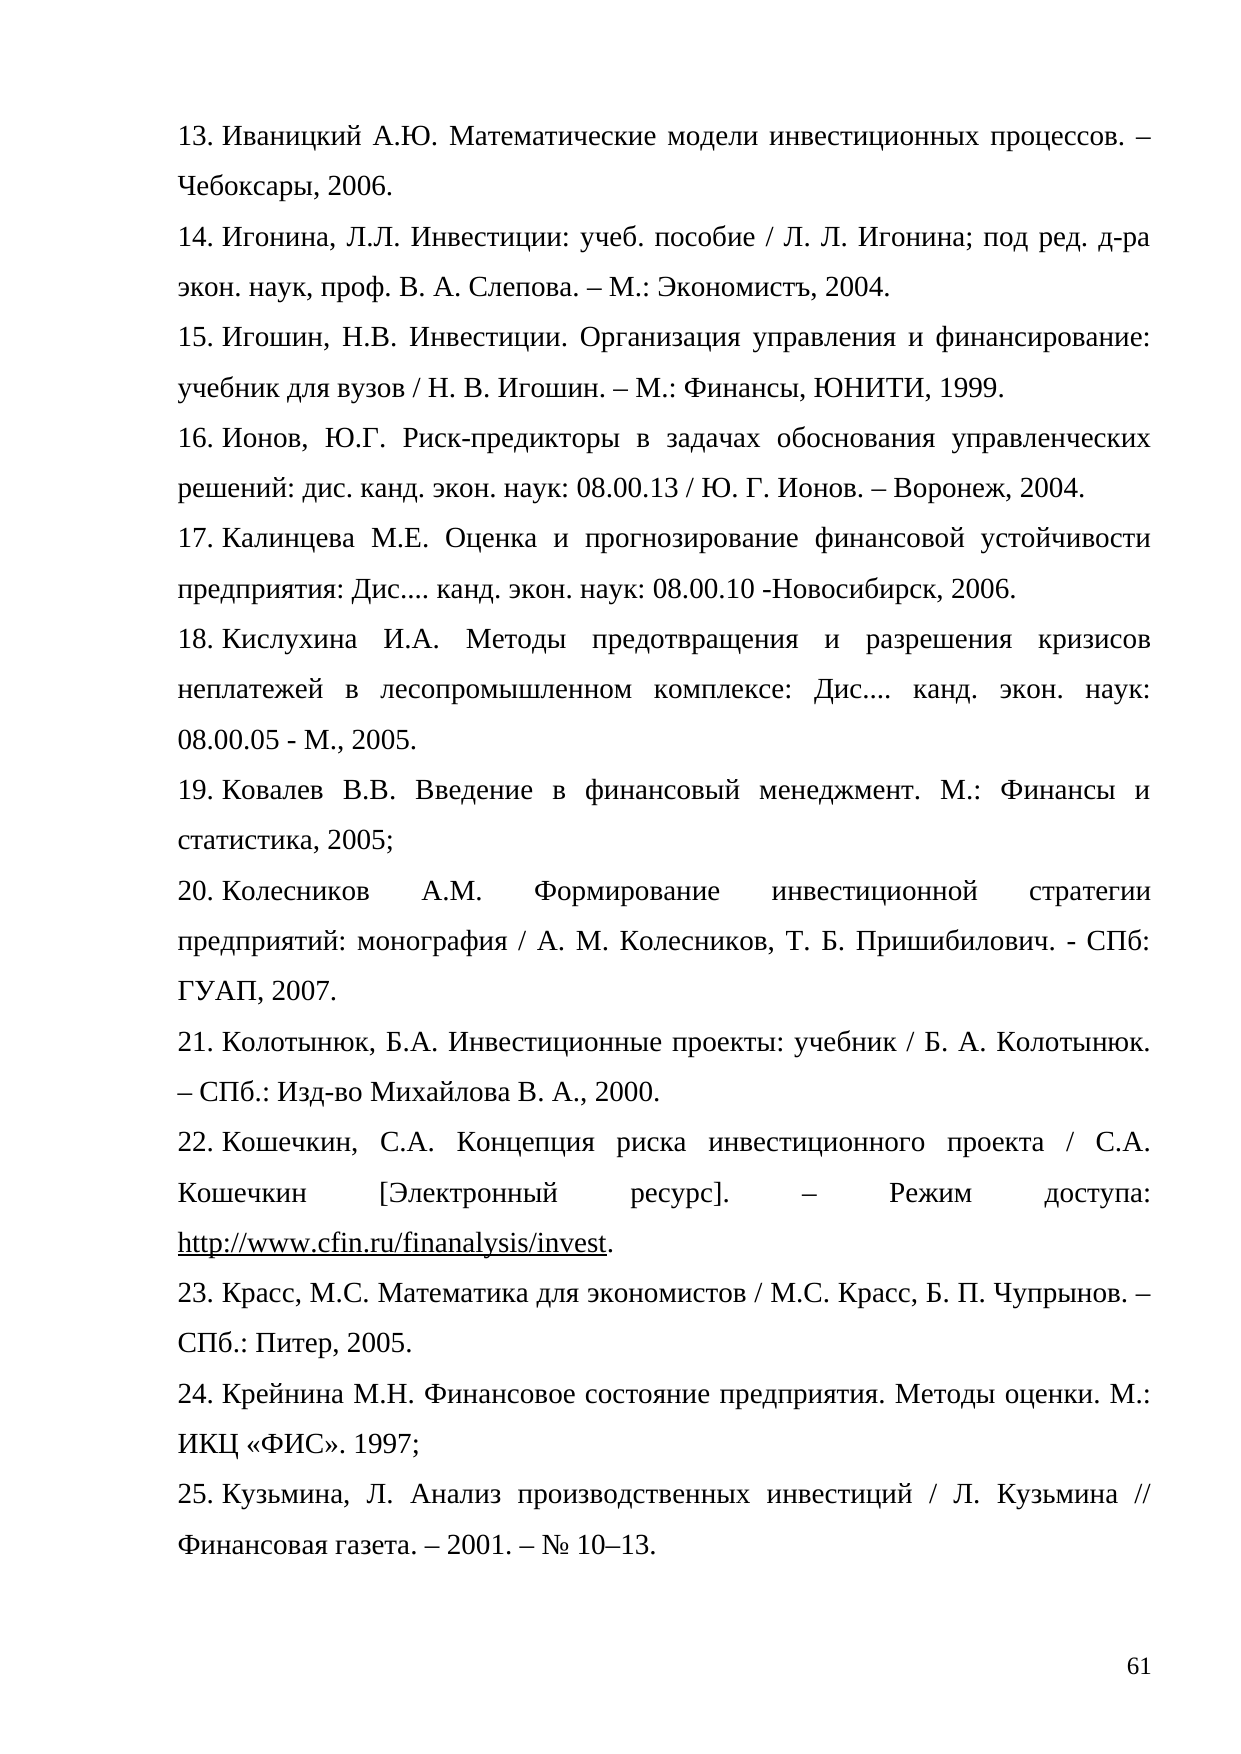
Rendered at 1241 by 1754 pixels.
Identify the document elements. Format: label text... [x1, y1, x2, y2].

list Игошин, Н.В. Инвестиции. Организация управления и финансирование: учебник для вузов / Н. В. Игошин. – М.: Финансы, ЮНИТИ, 1999. [177, 319, 1152, 403]
list Кислухина И.А. Методы предотвращения и разрешения кризисов неплатежей в лесопромышленном комплексе: Дис.... канд. экон. наук: 08.00.05 - М., 2005. [177, 621, 1152, 755]
list Кузьмина, Л. Анализ производственных инвестиций / Л. Кузьмина // Финансовая газета. – 2001. – № 10–13. [177, 1477, 1152, 1560]
list Ковалев В.В. Введение в финансовый менеджмент. М.: Финансы и статистика, 2005; [177, 772, 1152, 856]
list Калинцева М.Е. Оценка и прогнозирование финансовой устойчивости предприятия: Дис.... канд. экон. наук: 08.00.10 -Новосибирск, 2006. [177, 521, 1152, 604]
list Ионов, Ю.Г. Риск-предикторы в задачах обоснования управленческих решений: дис. канд. экон. наук: 08.00.13 / Ю. Г. Ионов. – Воронеж, 2004. [177, 420, 1152, 504]
list Иваницкий А.Ю. Математические модели инвестиционных процессов. – Чебоксары, 2006. [177, 118, 1152, 202]
list Кошечкин, С.А. Концепция риска инвестиционного проекта / С.А. Кошечкин [Электронный ресурс]. – Режим доступа: http://www.cfin.ru/finanalysis/invest. [177, 1124, 1152, 1258]
list Красс, М.С. Математика для экономистов / М.С. Красс, Б. П. Чупрынов. – СПб.: Питер, 2005. [177, 1275, 1152, 1359]
list Колотынюк, Б.А. Инвестиционные проекты: учебник / Б. А. Колотынюк. – СПб.: Изд-во Михайлова В. А., 2000. [177, 1024, 1152, 1108]
list Игонина, Л.Л. Инвестиции: учеб. пособие / Л. Л. Игонина; под ред. д-ра экон. наук, проф. В. А. Слепова. – М.: Экономистъ, 2004. [177, 219, 1152, 303]
list Крейнина М.Н. Финансовое состояние предприятия. Методы оценки. М.: ИКЦ «ФИС». 1997; [177, 1376, 1152, 1460]
list Колесников А.М. Формирование инвестиционной стратегии предприятий: монография / А. М. Колесников, Т. Б. Пришибилович. - СПб: ГУАП, 2007. [177, 873, 1152, 1007]
